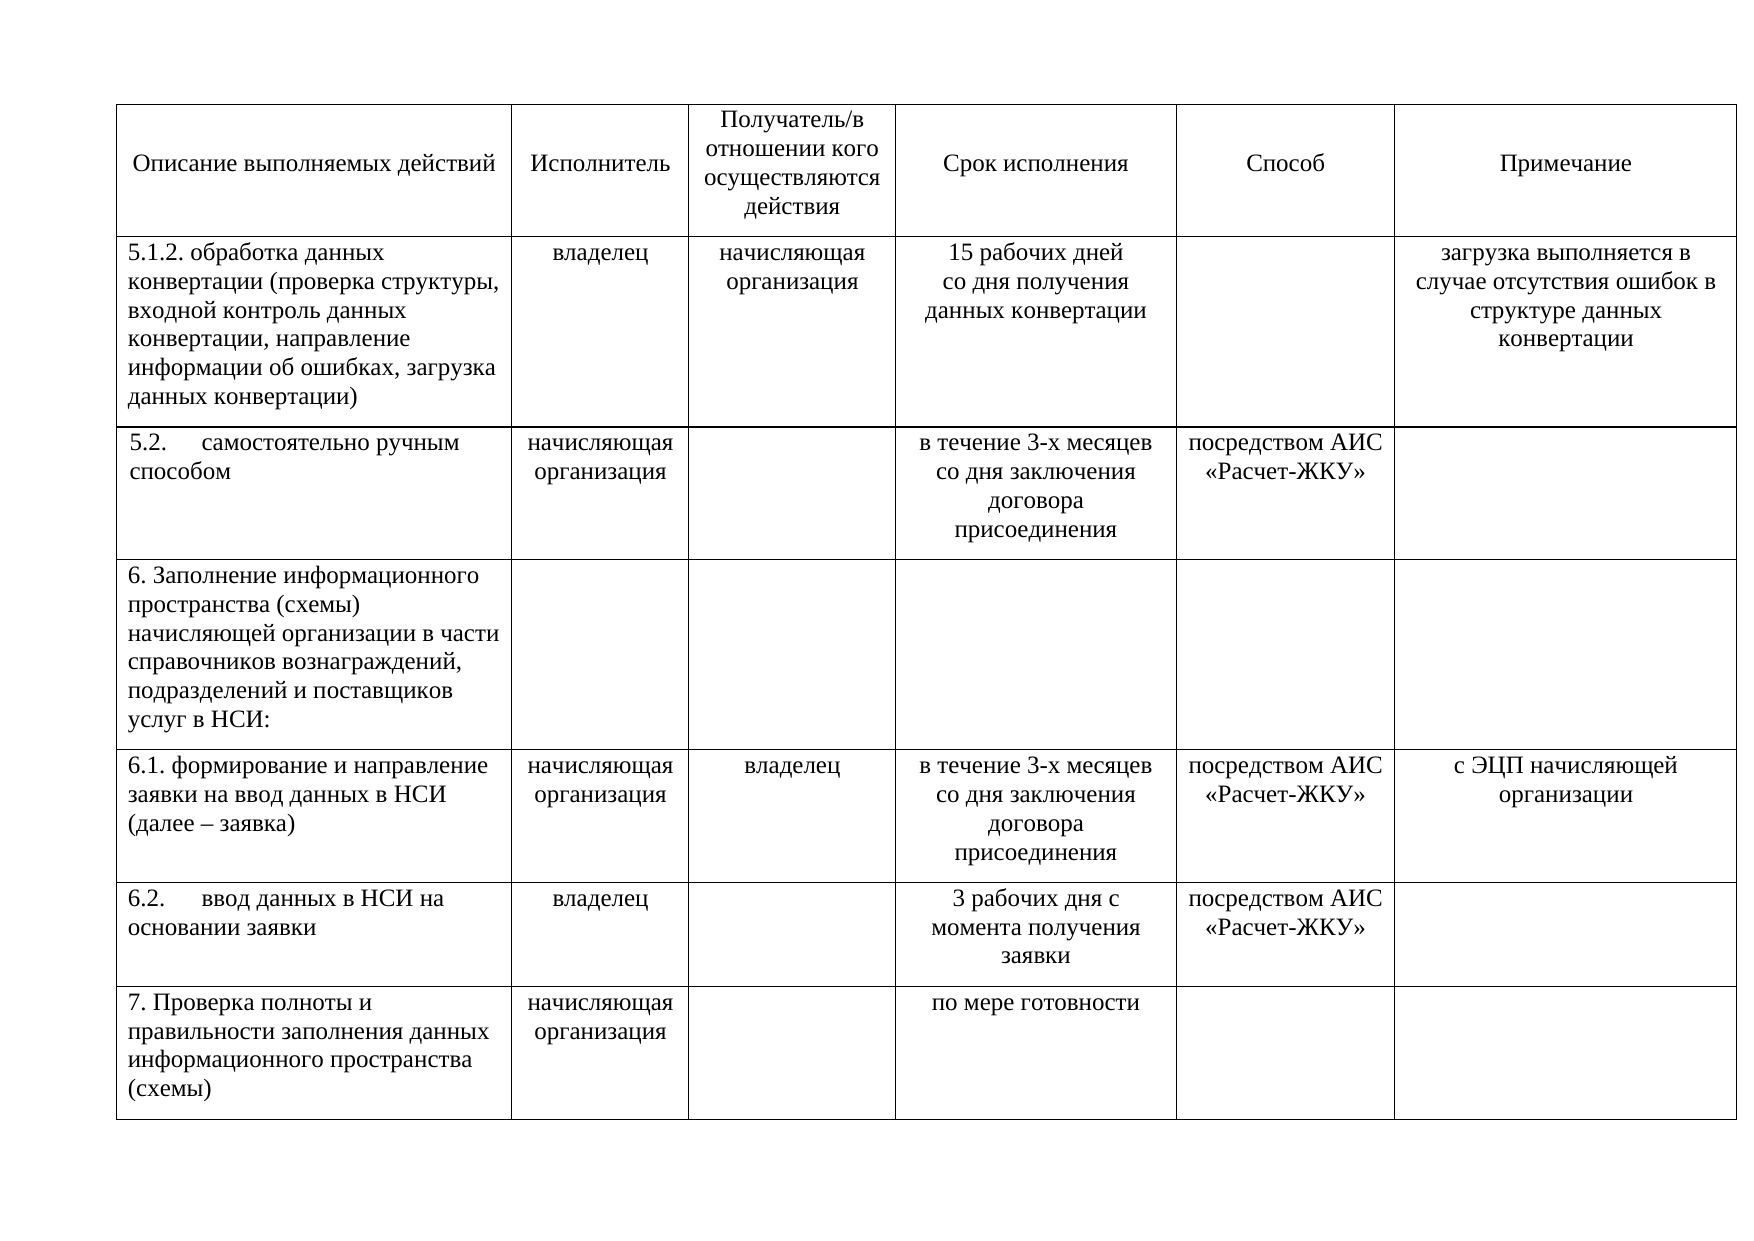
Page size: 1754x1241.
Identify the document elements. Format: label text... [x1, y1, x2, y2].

table_header Способ [1177, 105, 1394, 236]
table_cell посредством АИС «Расчет-ЖКУ» [1177, 750, 1394, 882]
table_cell загрузка выполняется в случае отсутствия ошибок в структуре данных конвертации [1395, 237, 1736, 426]
table_header Описание выполняемых действий [117, 105, 511, 236]
table_cell в течение 3-х месяцев со дня заключения договора присоединения [896, 750, 1176, 882]
table_cell 7. Проверка полноты и правильности заполнения данных информационного пространства (схемы) [117, 987, 511, 1119]
table_cell [689, 987, 895, 1119]
table_cell 3 рабочих дня с момента получения заявки [896, 883, 1176, 986]
table_cell [689, 883, 895, 986]
table_cell владелец [512, 883, 688, 986]
table_header Получатель/в отношении кого осуществляются действия [689, 105, 895, 236]
table_cell с ЭЦП начисляющей организации [1395, 750, 1736, 882]
table_cell 5.1.2. обработка данных конвертации (проверка структуры, входной контроль данных конвертации, направление информации об ошибках, загрузка данных конвертации) [117, 237, 511, 426]
table_header Срок исполнения [896, 105, 1176, 236]
table_cell начисляющая организация [512, 987, 688, 1119]
table_cell [1395, 428, 1736, 559]
table_header Примечание [1395, 105, 1736, 236]
table_cell [689, 428, 895, 559]
table_cell владелец [512, 237, 688, 426]
table_cell [512, 560, 688, 749]
table_cell 6. Заполнение информационного пространства (схемы) начисляющей организации в части справочников вознаграждений, подразделений и поставщиков услуг в НСИ: [117, 560, 511, 749]
table_cell [1177, 560, 1394, 749]
table_cell начисляющая организация [512, 428, 688, 559]
table_cell самостоятельно ручным способом [117, 428, 511, 559]
table_cell [1395, 987, 1736, 1119]
table_cell [1177, 987, 1394, 1119]
table_cell начисляющая организация [512, 750, 688, 882]
table_cell [1395, 883, 1736, 986]
table_cell [689, 560, 895, 749]
table_cell в течение 3-х месяцев со дня заключения договора присоединения [896, 428, 1176, 559]
table_cell 15 рабочих дней со дня получения данных конвертации [896, 237, 1176, 426]
table_cell 6.1. формирование и направление заявки на ввод данных в НСИ (далее – заявка) [117, 750, 511, 882]
table_cell начисляющая организация [689, 237, 895, 426]
table_cell посредством АИС «Расчет-ЖКУ» [1177, 428, 1394, 559]
table_cell по мере готовности [896, 987, 1176, 1119]
table_cell ввод данных в НСИ на основании заявки [117, 883, 511, 986]
table_cell посредством АИС «Расчет-ЖКУ» [1177, 883, 1394, 986]
table_cell владелец [689, 750, 895, 882]
table_cell [896, 560, 1176, 749]
table_cell [1177, 237, 1394, 426]
table_cell [1395, 560, 1736, 749]
table_header Исполнитель [512, 105, 688, 236]
